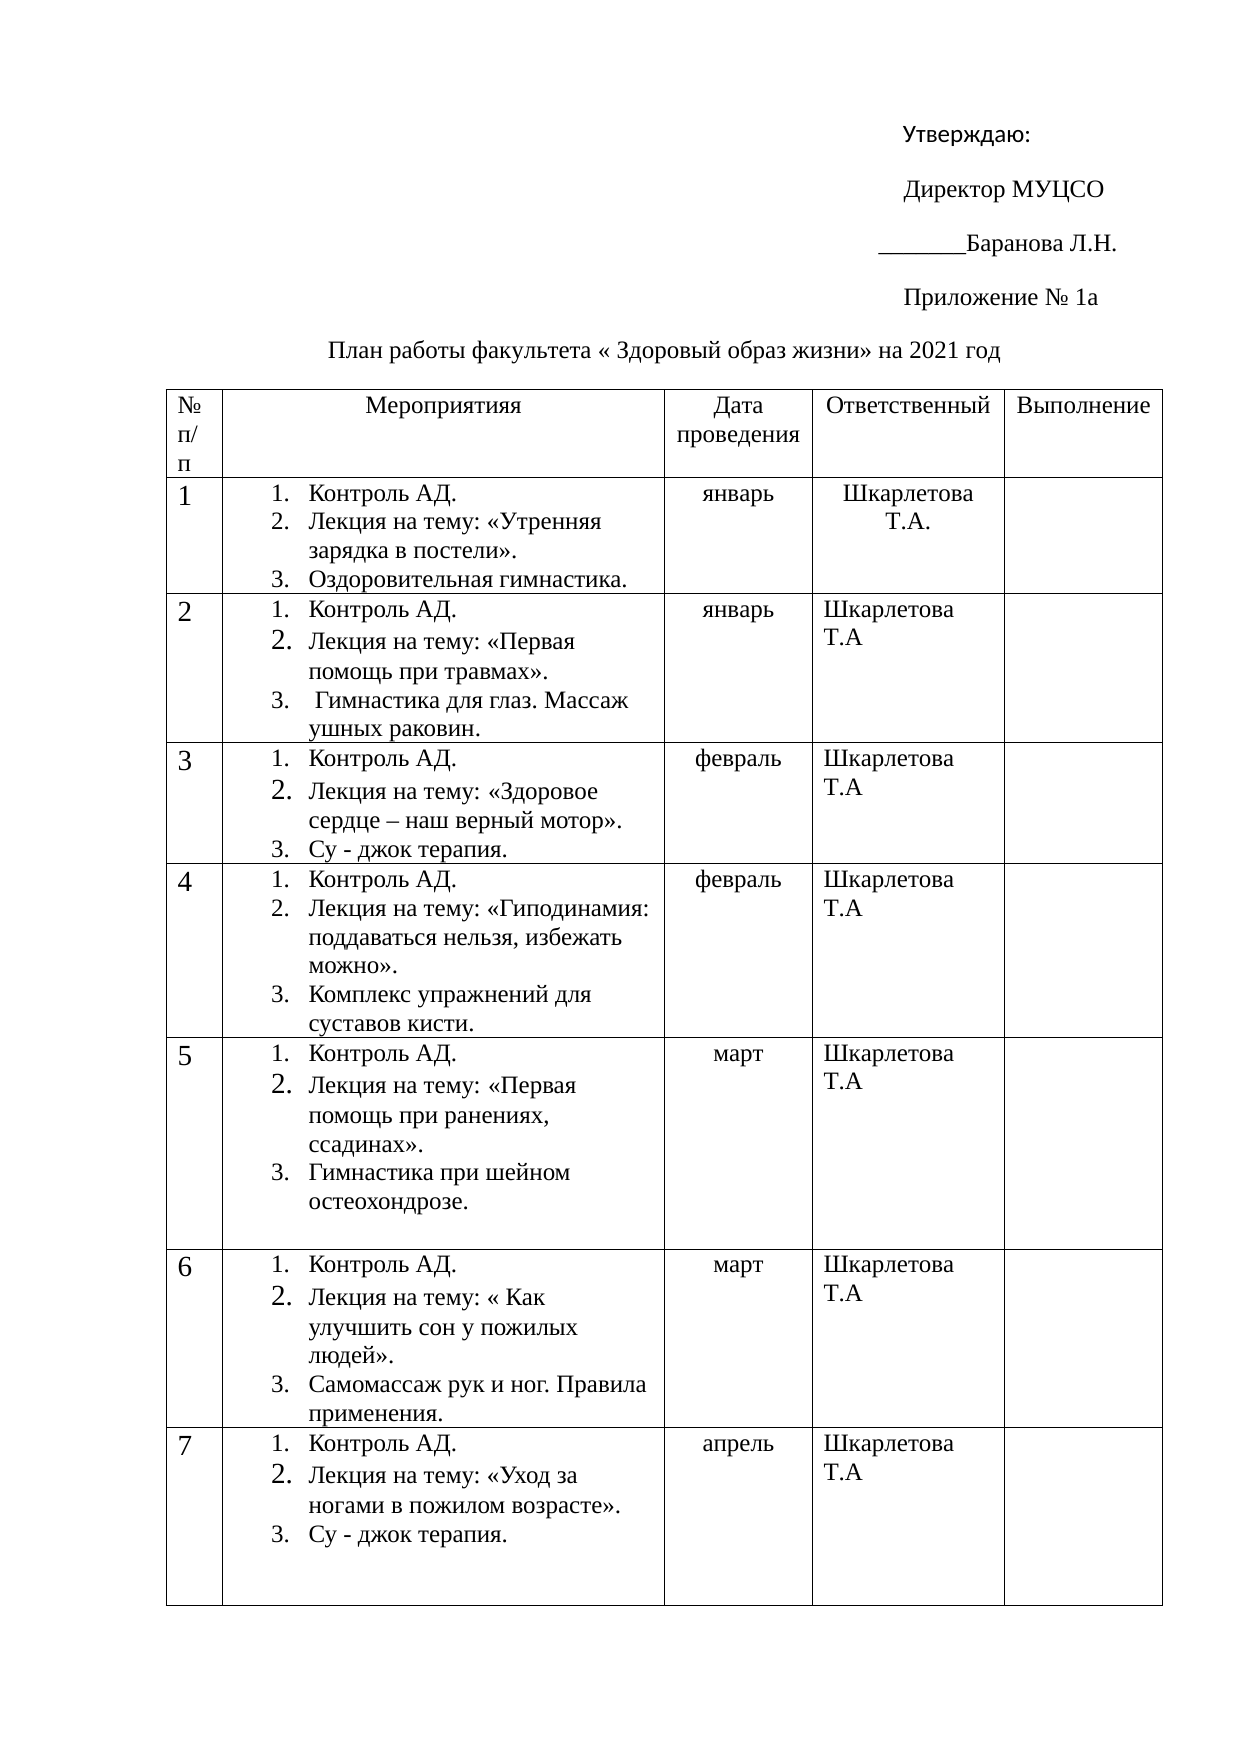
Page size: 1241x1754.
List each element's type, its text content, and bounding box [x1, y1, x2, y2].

table_cell Контроль АД. Лекция на тему: «Здоровое сердце – наш верный мотор». Су - джок терапия. [223, 743, 664, 863]
table_cell [1005, 1250, 1162, 1427]
table_cell Контроль АД. Лекция на тему: «Утренняя зарядка в постели». Оздоровительная гимнастика. [223, 478, 664, 593]
table_cell 1 [167, 478, 222, 593]
table_cell [1005, 594, 1162, 742]
text Директор МУЦСО [177, 174, 1152, 203]
table_cell [1005, 478, 1162, 593]
table_cell Шкарлетова Т.А [813, 1428, 1004, 1605]
table_cell [1005, 1038, 1162, 1248]
text План работы факультета « Здоровый образ жизни» на 2021 год [177, 336, 1152, 364]
table_cell 2 [167, 594, 222, 742]
table_header Ответственный [813, 390, 1004, 477]
table_cell [1005, 864, 1162, 1037]
table_cell Контроль АД. Лекция на тему: « Как улучшить сон у пожилых людей». Самомассаж рук и ног. Правила применения. [223, 1250, 664, 1427]
table_cell Шкарлетова Т.А [813, 864, 1004, 1037]
table_cell 4 [167, 864, 222, 1037]
table_cell Контроль АД. Лекция на тему: «Гиподинамия: поддаваться нельзя, избежать можно». Комплекс упражнений для суставов кисти. [223, 864, 664, 1037]
table_header Мероприятияя [223, 390, 664, 477]
table_header Выполнение [1005, 390, 1162, 477]
table_cell Контроль АД. Лекция на тему: «Уход за ногами в пожилом возрасте». Су - джок терапия. [223, 1428, 664, 1605]
table_cell 5 [167, 1038, 222, 1248]
table_cell январь [665, 594, 812, 742]
table_cell [1005, 1428, 1162, 1605]
table_cell январь [665, 478, 812, 593]
table_cell Шкарлетова Т.А [813, 1038, 1004, 1248]
table_cell Контроль АД. Лекция на тему: «Первая помощь при травмах». Гимнастика для глаз. Массаж ушных раковин. [223, 594, 664, 742]
table_cell 7 [167, 1428, 222, 1605]
table_cell февраль [665, 743, 812, 863]
table_cell март [665, 1250, 812, 1427]
table_cell Шкарлетова Т.А [813, 594, 1004, 742]
table_cell март [665, 1038, 812, 1248]
text _______Баранова Л.Н. [177, 228, 1152, 257]
table_cell Контроль АД. Лекция на тему: «Первая помощь при ранениях, ссадинах». Гимнастика при шейном остеохондрозе. [223, 1038, 664, 1248]
table_cell Шкарлетова Т.А [813, 743, 1004, 863]
table_header Дата проведения [665, 390, 812, 477]
table_header № п/п [167, 390, 222, 477]
table_cell Шкарлетова Т.А. [813, 478, 1004, 593]
table_cell 3 [167, 743, 222, 863]
table_cell апрель [665, 1428, 812, 1605]
text Приложение № 1а [177, 282, 1152, 310]
table_cell 6 [167, 1250, 222, 1427]
text Утверждаю: [177, 118, 1152, 149]
table_cell Шкарлетова Т.А [813, 1250, 1004, 1427]
table_cell [1005, 743, 1162, 863]
table_cell февраль [665, 864, 812, 1037]
